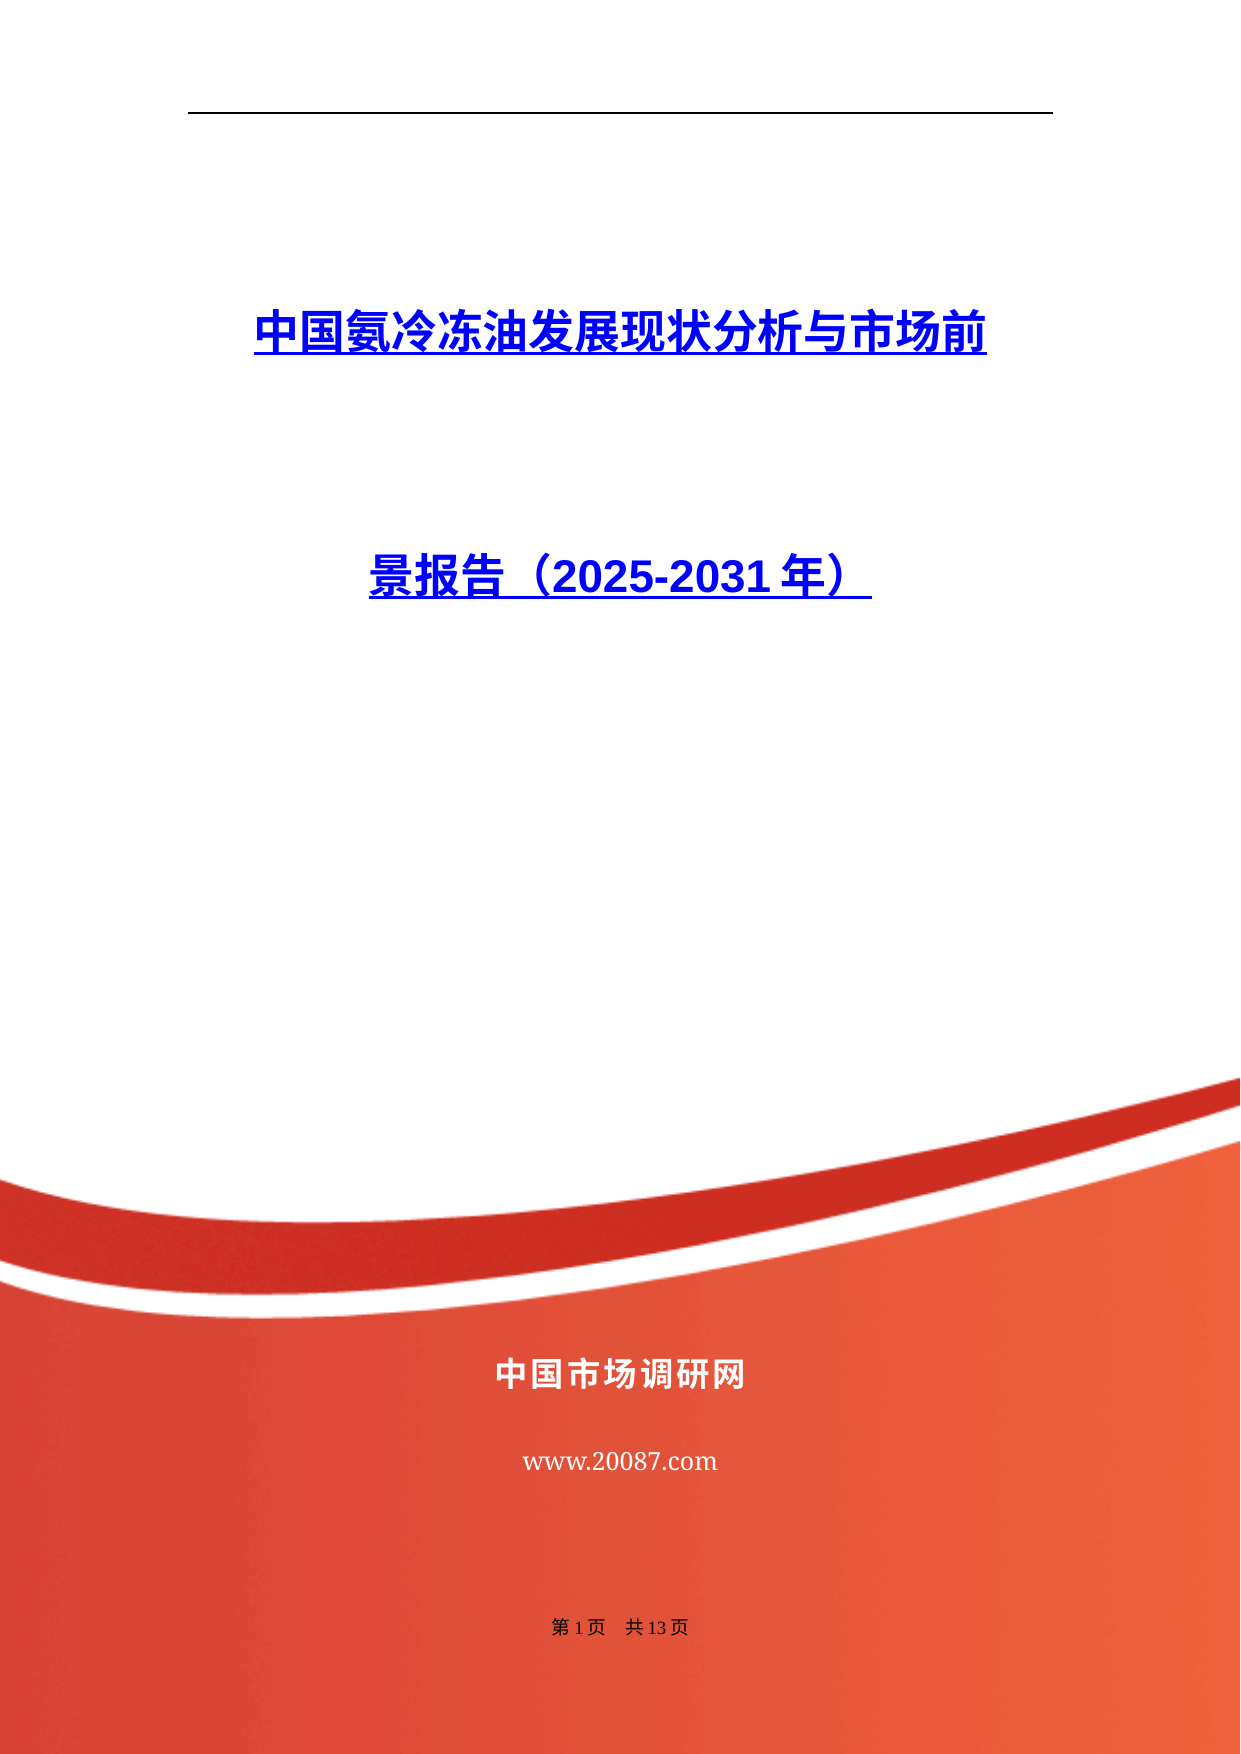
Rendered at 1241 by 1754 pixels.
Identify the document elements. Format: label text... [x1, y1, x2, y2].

table_header 中国氨冷冻油发展现状分析与市场前景报告（2025-2031年） [188, 207, 1053, 773]
subtitle 中国市场调研网 [187, 1339, 1053, 1404]
picture [0, 1006, 1241, 1754]
text www.20087.com [187, 1428, 1053, 1493]
